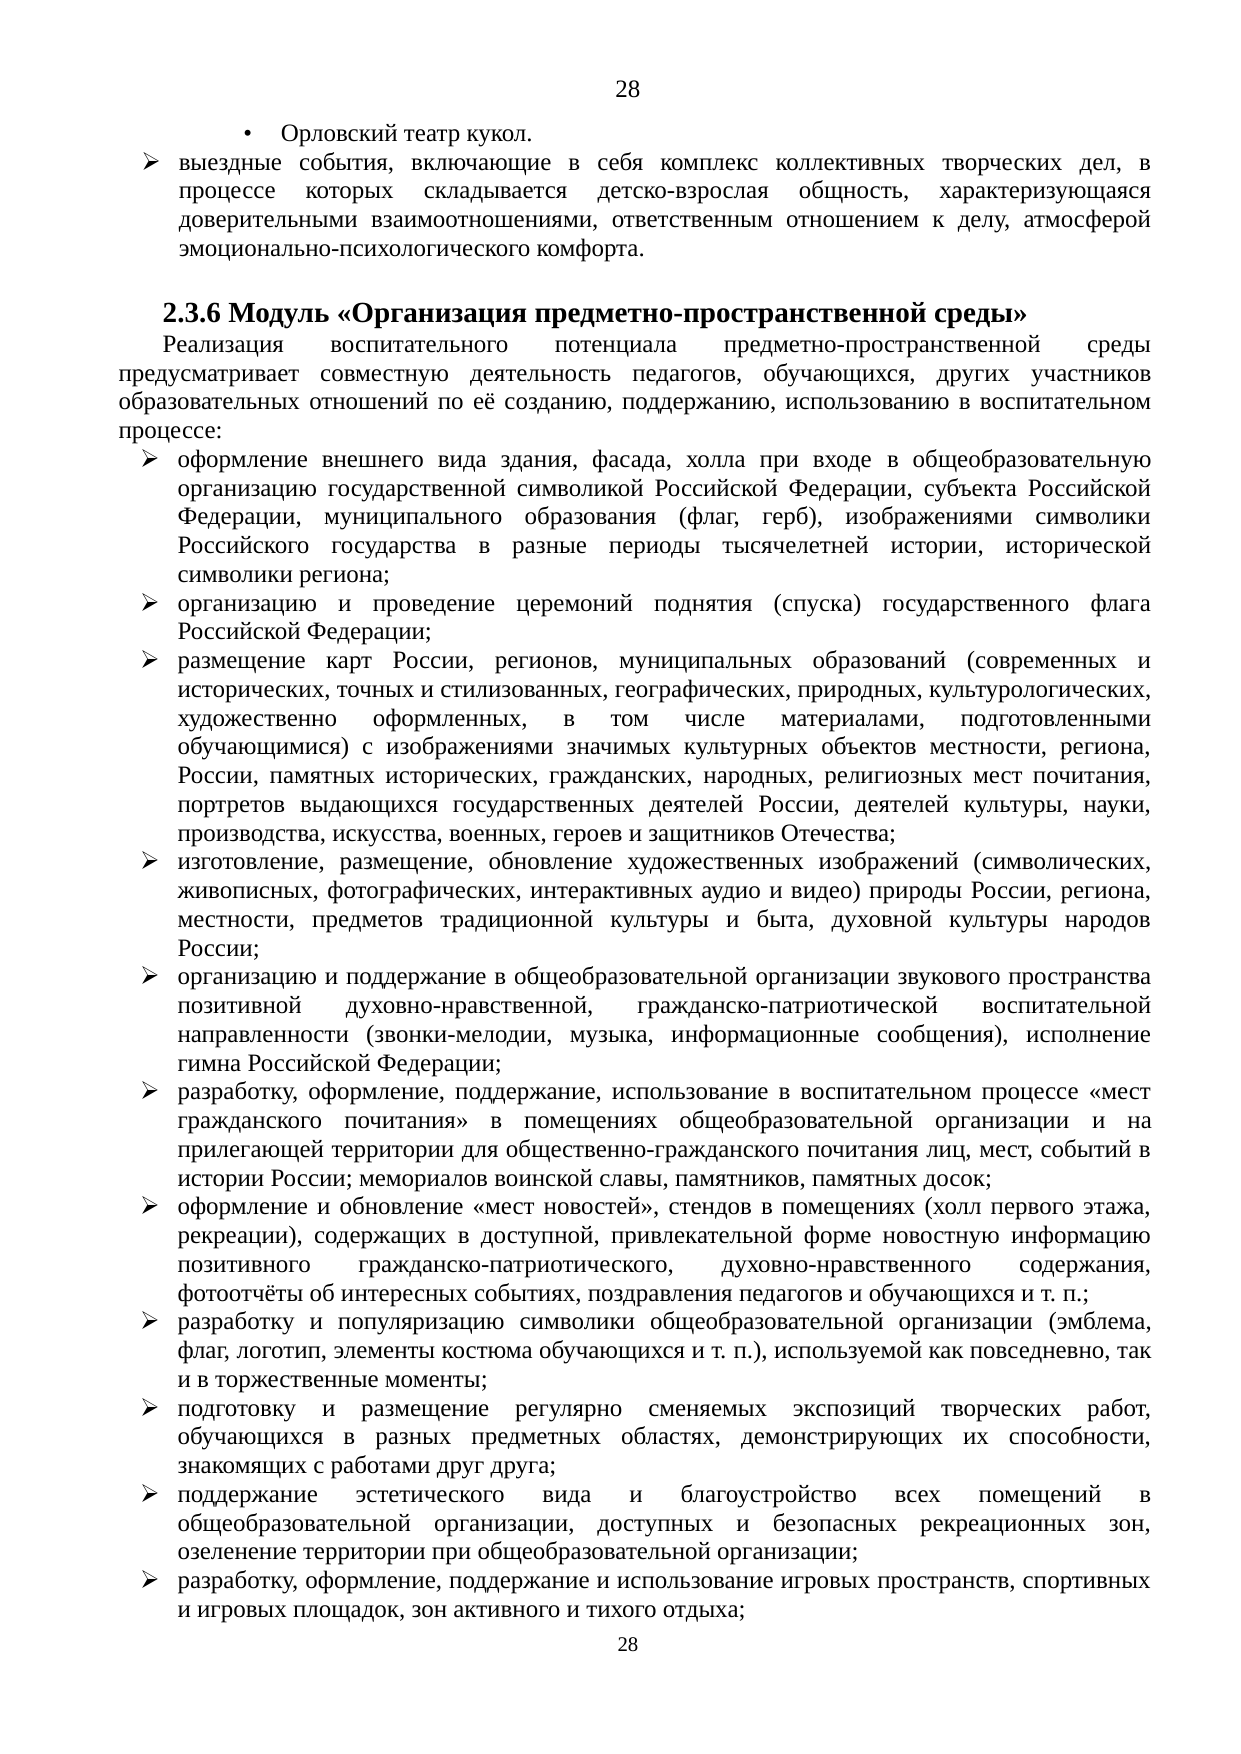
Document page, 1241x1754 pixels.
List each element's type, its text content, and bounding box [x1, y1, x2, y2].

text Реализация воспитательного потенциала предметно-пространственной среды предусматривает совместную деятельность педагогов, обучающихся, других участников образовательных отношений по её созданию, поддержанию, использованию в воспитательном процессе: [118, 329, 1152, 444]
list подготовку и размещение регулярно сменяемых экспозиций творческих работ, обучающихся в разных предметных областях, демонстрирующих их способности, знакомящих с работами друг друга; [140, 1393, 1152, 1479]
list организацию и проведение церемоний поднятия (спуска) государственного флага Российской Федерации; [140, 588, 1152, 645]
list Орловский театр кукол. [243, 118, 1152, 147]
list поддержание эстетического вида и благоустройство всех помещений в общеобразовательной организации, доступных и безопасных рекреационных зон, озеленение территории при общеобразовательной организации; [140, 1479, 1152, 1565]
list организацию и поддержание в общеобразовательной организации звукового пространства позитивной духовно-нравственной, гражданско-патриотической воспитательной направленности (звонки-мелодии, музыка, информационные сообщения), исполнение гимна Российской Федерации; [140, 961, 1152, 1076]
list оформление и обновление «мест новостей», стендов в помещениях (холл первого этажа, рекреации), содержащих в доступной, привлекательной форме новостную информацию позитивного гражданско-патриотического, духовно-нравственного содержания, фотоотчёты об интересных событиях, поздравления педагогов и обучающихся и т. п.; [140, 1191, 1152, 1306]
list выездные события, включающие в себя комплекс коллективных творческих дел, в процессе которых складывается детско-взрослая общность, характеризующаяся доверительными взаимоотношениями, ответственным отношением к делу, атмосферой эмоционально-психологического комфорта. [141, 147, 1152, 262]
list разработку и популяризацию символики общеобразовательной организации (эмблема, флаг, логотип, элементы костюма обучающихся и т. п.), используемой как повседневно, так и в торжественные моменты; [140, 1306, 1152, 1393]
list оформление внешнего вида здания, фасада, холла при входе в общеобразовательную организацию государственной символикой Российской Федерации, субъекта Российской Федерации, муниципального образования (флаг, герб), изображениями символики Российского государства в разные периоды тысячелетней истории, исторической символики региона; [140, 444, 1152, 588]
list изготовление, размещение, обновление художественных изображений (символических, живописных, фотографических, интерактивных аудио и видео) природы России, региона, местности, предметов традиционной культуры и быта, духовной культуры народов России; [140, 846, 1152, 961]
list размещение карт России, регионов, муниципальных образований (современных и исторических, точных и стилизованных, географических, природных, культурологических, художественно оформленных, в том числе материалами, подготовленными обучающимися) с изображениями значимых культурных объектов местности, региона, России, памятных исторических, гражданских, народных, религиозных мест почитания, портретов выдающихся государственных деятелей России, деятелей культуры, науки, производства, искусства, военных, героев и защитников Отечества; [140, 645, 1152, 846]
list разработку, оформление, поддержание, использование в воспитательном процессе «мест гражданского почитания» в помещениях общеобразовательной организации и на прилегающей территории для общественно-гражданского почитания лиц, мест, событий в истории России; мемориалов воинской славы, памятников, памятных досок; [140, 1076, 1152, 1191]
list разработку, оформление, поддержание и использование игровых пространств, спортивных и игровых площадок, зон активного и тихого отдыха; [140, 1565, 1152, 1623]
text 2.3.6 Модуль «Организация предметно-пространственной среды» [118, 295, 1152, 329]
